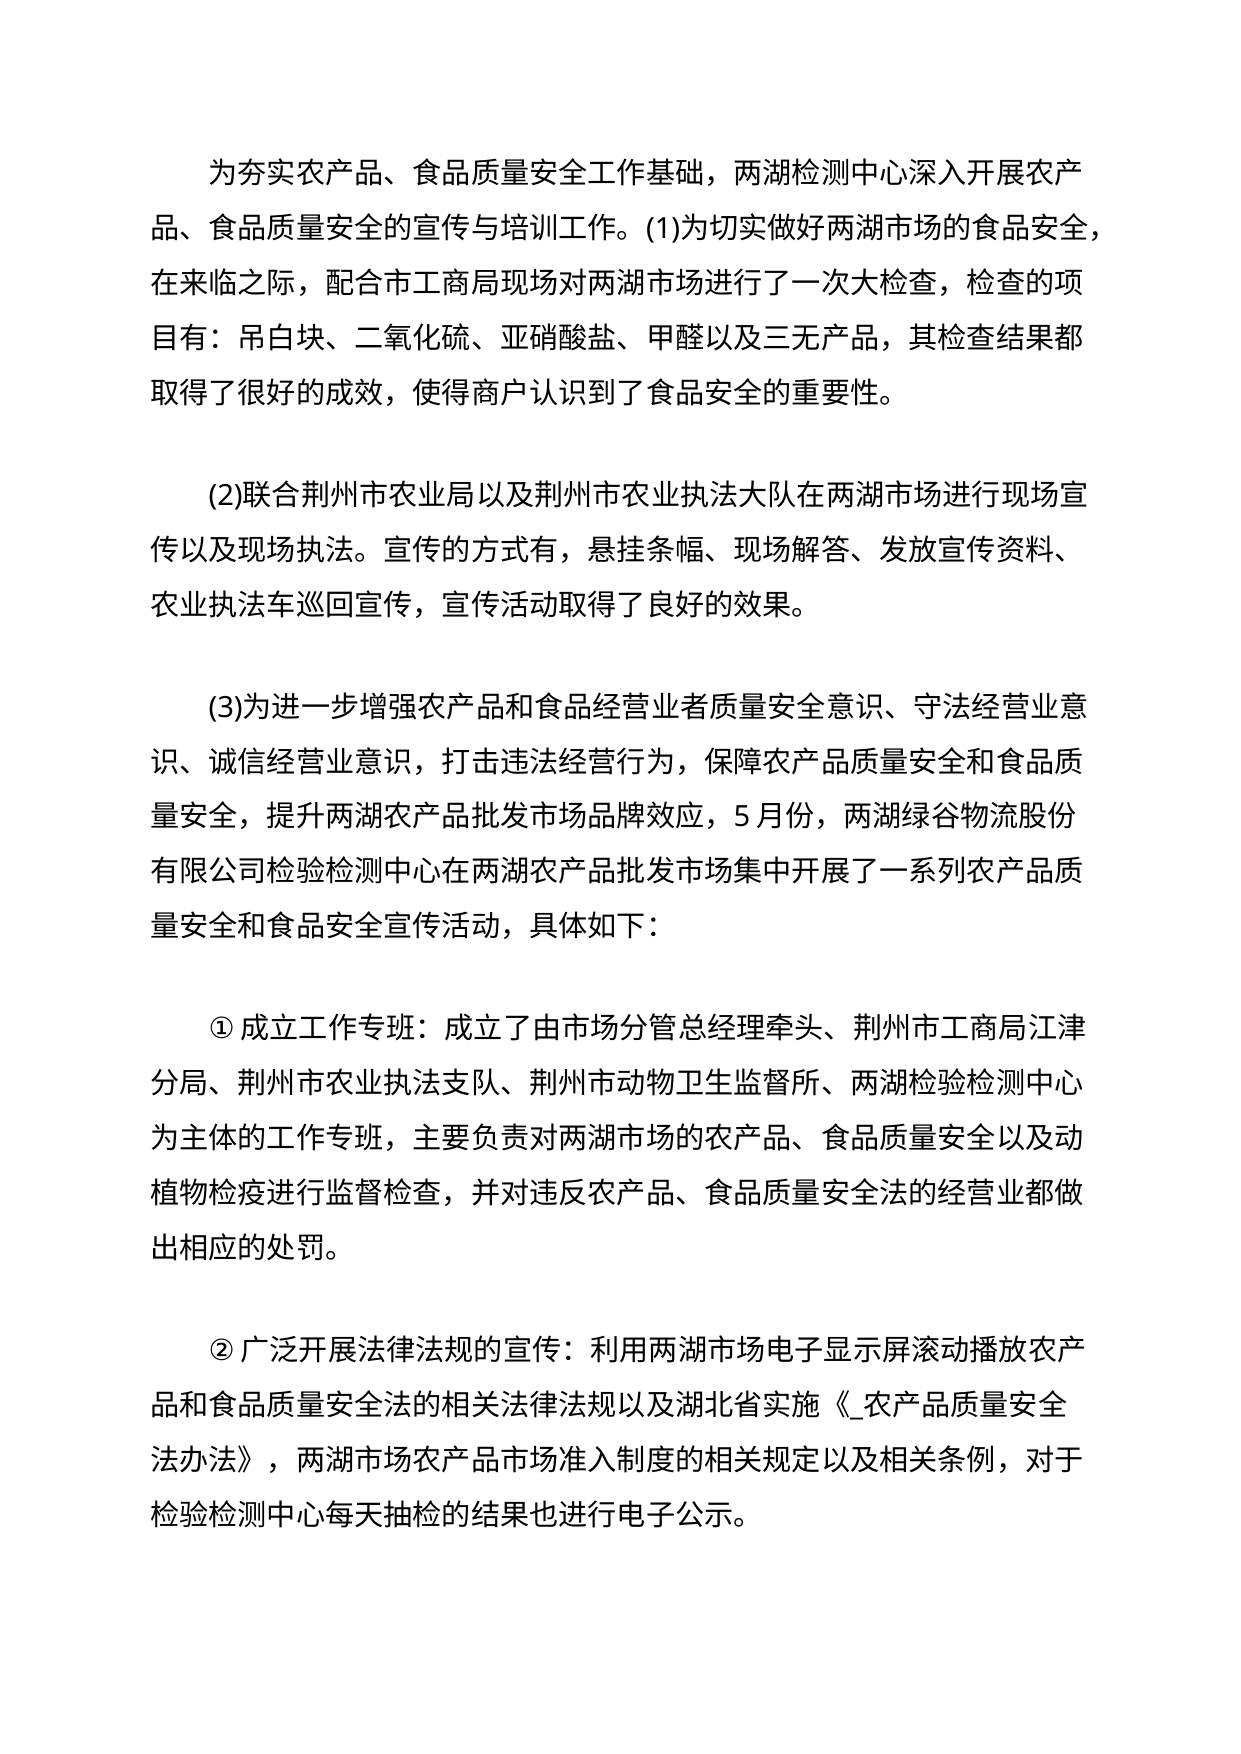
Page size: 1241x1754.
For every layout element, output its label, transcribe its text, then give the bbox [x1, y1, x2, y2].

text ①成立工作专班：成立了由市场分管总经理牵头、荆州市工商局江津分局、荆州市农业执法支队、荆州市动物卫生监督所、两湖检验检测中心为主体的工作专班，主要负责对两湖市场的农产品、食品质量安全以及动植物检疫进行监督检查，并对违反农产品、食品质量安全法的经营业都做出相应的处罚。 [150, 1005, 1090, 1267]
text 为夯实农产品、食品质量安全工作基础，两湖检测中心深入开展农产品、食品质量安全的宣传与培训工作。(1)为切实做好两湖市场的食品安全，在来临之际，配合市工商局现场对两湖市场进行了一次大检查，检查的项目有：吊白块、二氧化硫、亚硝酸盐、甲醛以及三无产品，其检查结果都取得了很好的成效，使得商户认识到了食品安全的重要性。 [150, 150, 1090, 412]
text (2)联合荆州市农业局以及荆州市农业执法大队在两湖市场进行现场宣传以及现场执法。宣传的方式有，悬挂条幅、现场解答、发放宣传资料、农业执法车巡回宣传，宣传活动取得了良好的效果。 [150, 471, 1090, 624]
text (3)为进一步增强农产品和食品经营业者质量安全意识、守法经营业意识、诚信经营业意识，打击违法经营行为，保障农产品质量安全和食品质量安全，提升两湖农产品批发市场品牌效应，5月份，两湖绿谷物流股份有限公司检验检测中心在两湖农产品批发市场集中开展了一系列农产品质量安全和食品安全宣传活动，具体如下： [150, 683, 1090, 945]
text ②广泛开展法律法规的宣传：利用两湖市场电子显示屏滚动播放农产品和食品质量安全法的相关法律法规以及湖北省实施《_农产品质量安全法办法》，两湖市场农产品市场准入制度的相关规定以及相关条例，对于检验检测中心每天抽检的结果也进行电子公示。 [150, 1326, 1090, 1533]
